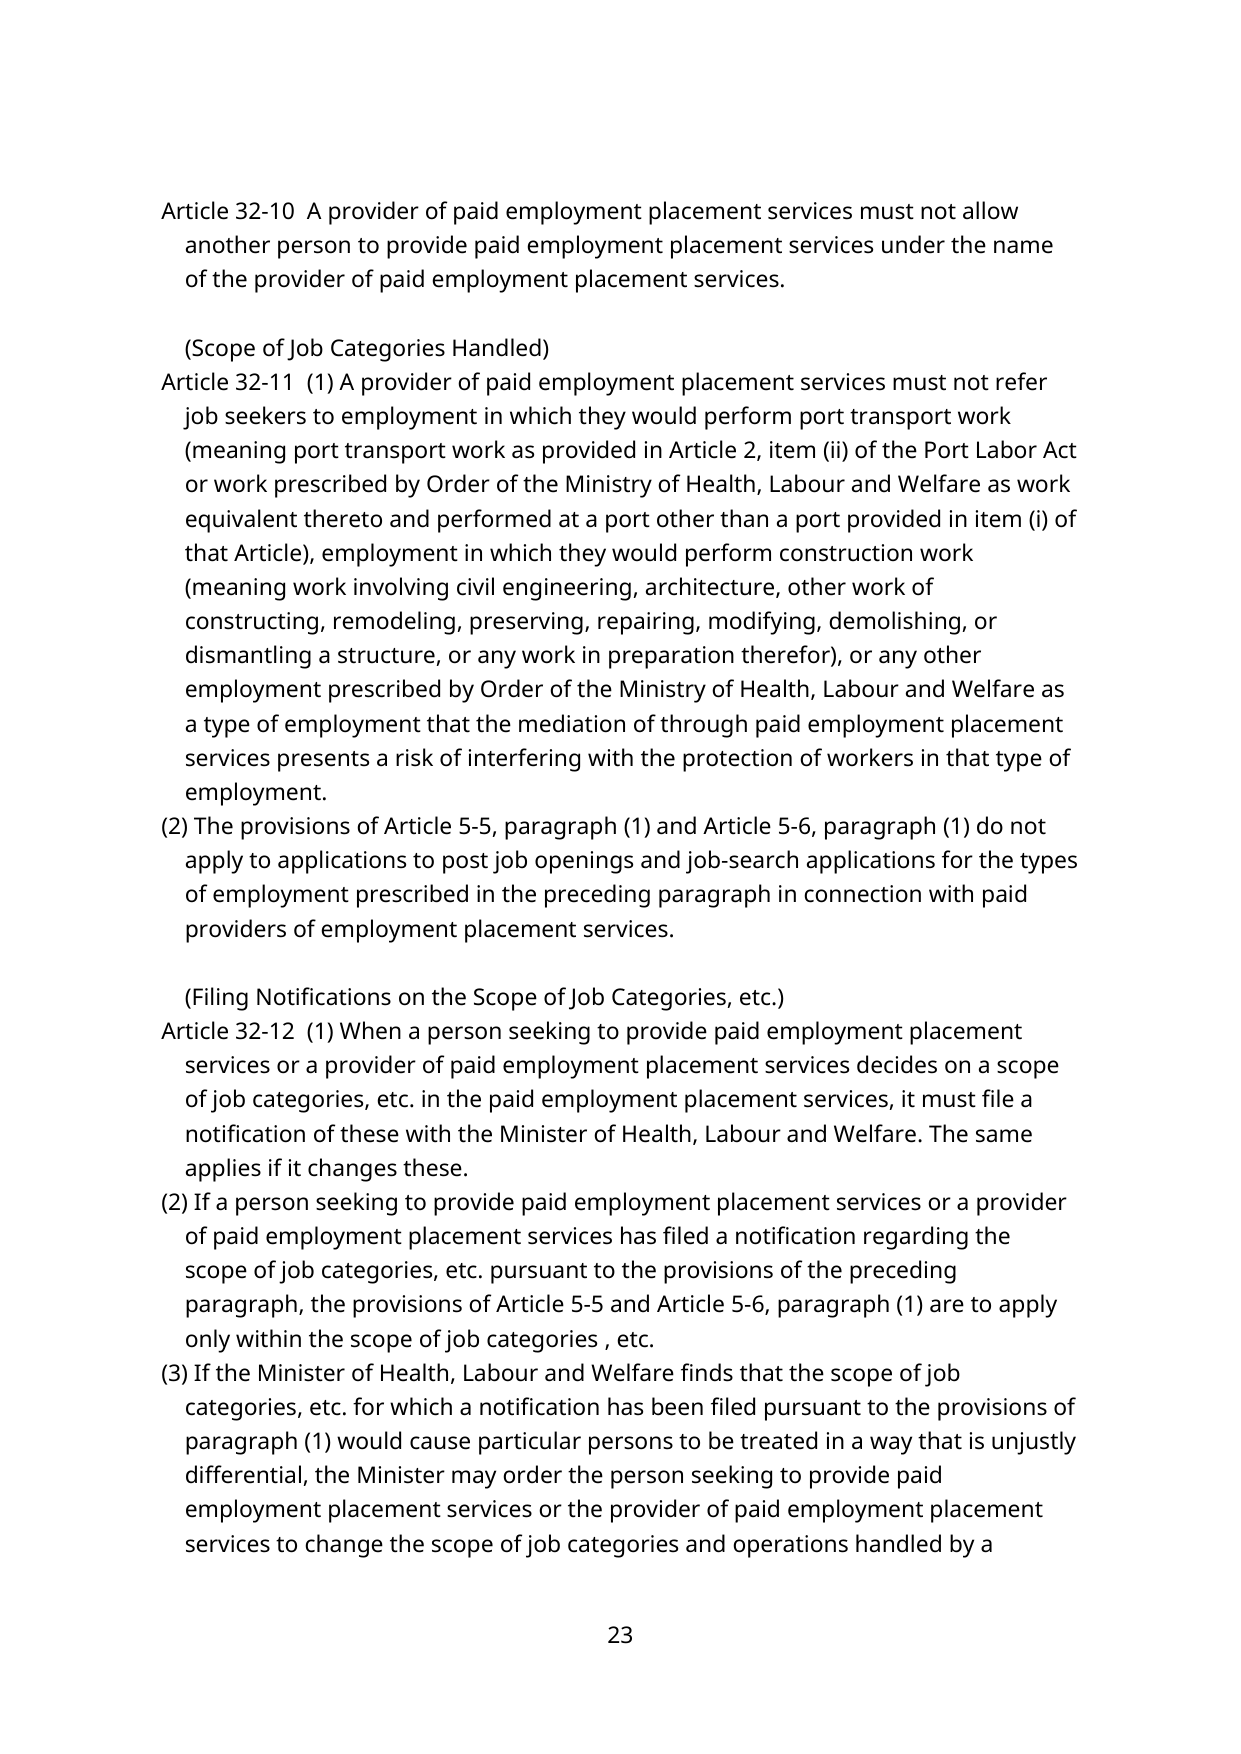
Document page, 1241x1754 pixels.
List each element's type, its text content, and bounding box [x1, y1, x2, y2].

text (2) The provisions of Article 5-5, paragraph (1) and Article 5-6, paragraph (1) do not apply to applications to post job openings and job-search applications for the types of employment prescribed in the preceding paragraph in connection with paid providers of employment placement services. [161, 809, 1079, 945]
text (2) If a person seeking to provide paid employment placement services or a provider of paid employment placement services has filed a notification regarding the scope of job categories, etc. pursuant to the provisions of the preceding paragraph, the provisions of Article 5-5 and Article 5-6, paragraph (1) are to apply only within the scope of job categories , etc. [161, 1184, 1079, 1355]
text Article 32-10 A provider of paid employment placement services must not allow another person to provide paid employment placement services under the name of the provider of paid employment placement services. [161, 194, 1079, 296]
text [161, 1355, 1079, 1560]
text (Scope of Job Categories Handled) [184, 330, 1079, 364]
text (Filing Notifications on the Scope of Job Categories, etc.) [184, 979, 1079, 1014]
text Article 32-12 (1) When a person seeking to provide paid employment placement services or a provider of paid employment placement services decides on a scope of job categories, etc. in the paid employment placement services, it must file a notification of these with the Minister of Health, Labour and Welfare. The same applies if it changes these. [161, 1014, 1079, 1184]
text Article 32-11 (1) A provider of paid employment placement services must not refer job seekers to employment in which they would perform port transport work (meaning port transport work as provided in Article 2, item (ii) of the Port Labor Act or work prescribed by Order of the Ministry of Health, Labour and Welfare as work equivalent thereto and performed at a port other than a port provided in item (i) of that Article), employment in which they would perform construction work (meaning work involving civil engineering, architecture, other work of constructing, remodeling, preserving, repairing, modifying, demolishing, or dismantling a structure, or any work in preparation therefor), or any other employment prescribed by Order of the Ministry of Health, Labour and Welfare as a type of employment that the mediation of through paid employment placement services presents a risk of interfering with the protection of workers in that type of employment. [161, 364, 1079, 809]
